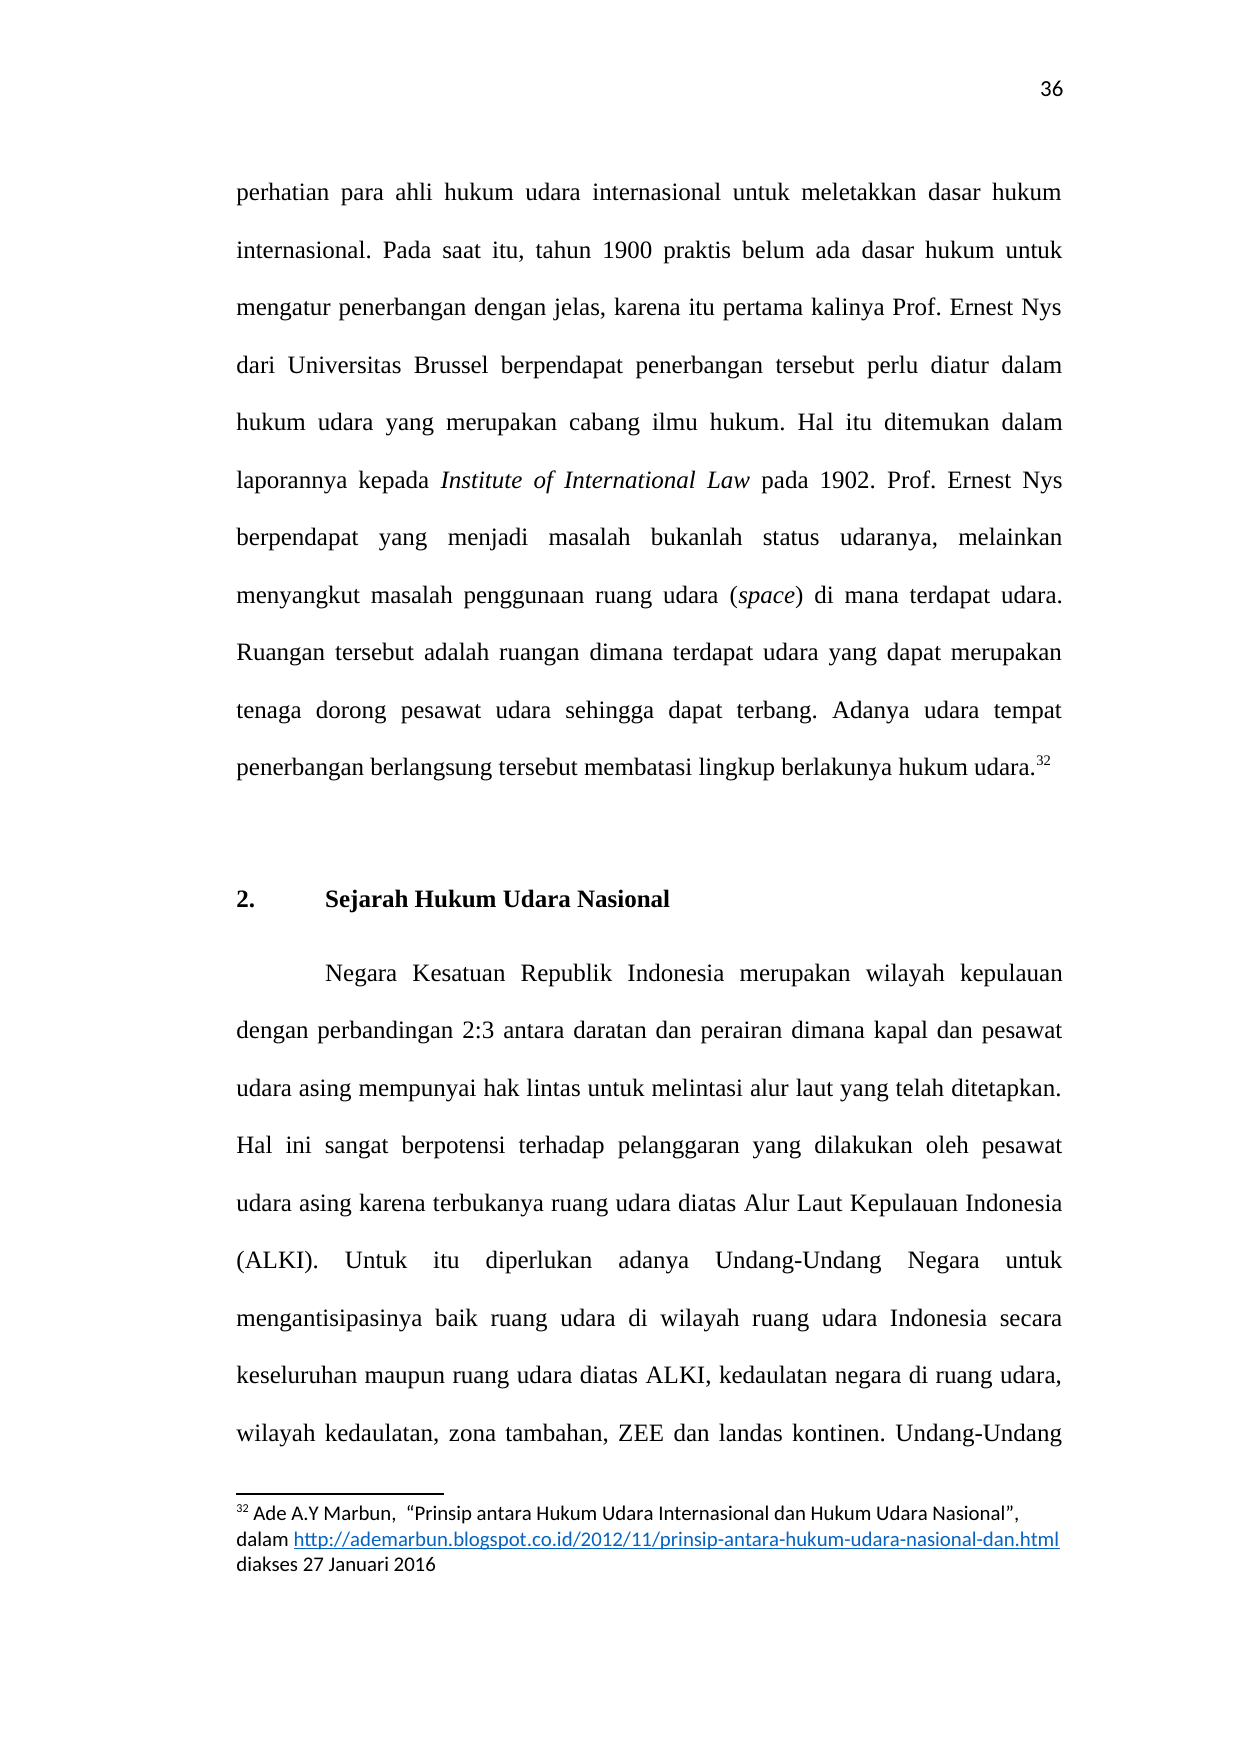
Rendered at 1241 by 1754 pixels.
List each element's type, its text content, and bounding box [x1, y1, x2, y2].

list Sejarah Hukum Udara Nasional [236, 884, 1063, 913]
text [236, 177, 1063, 781]
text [236, 958, 1063, 1447]
